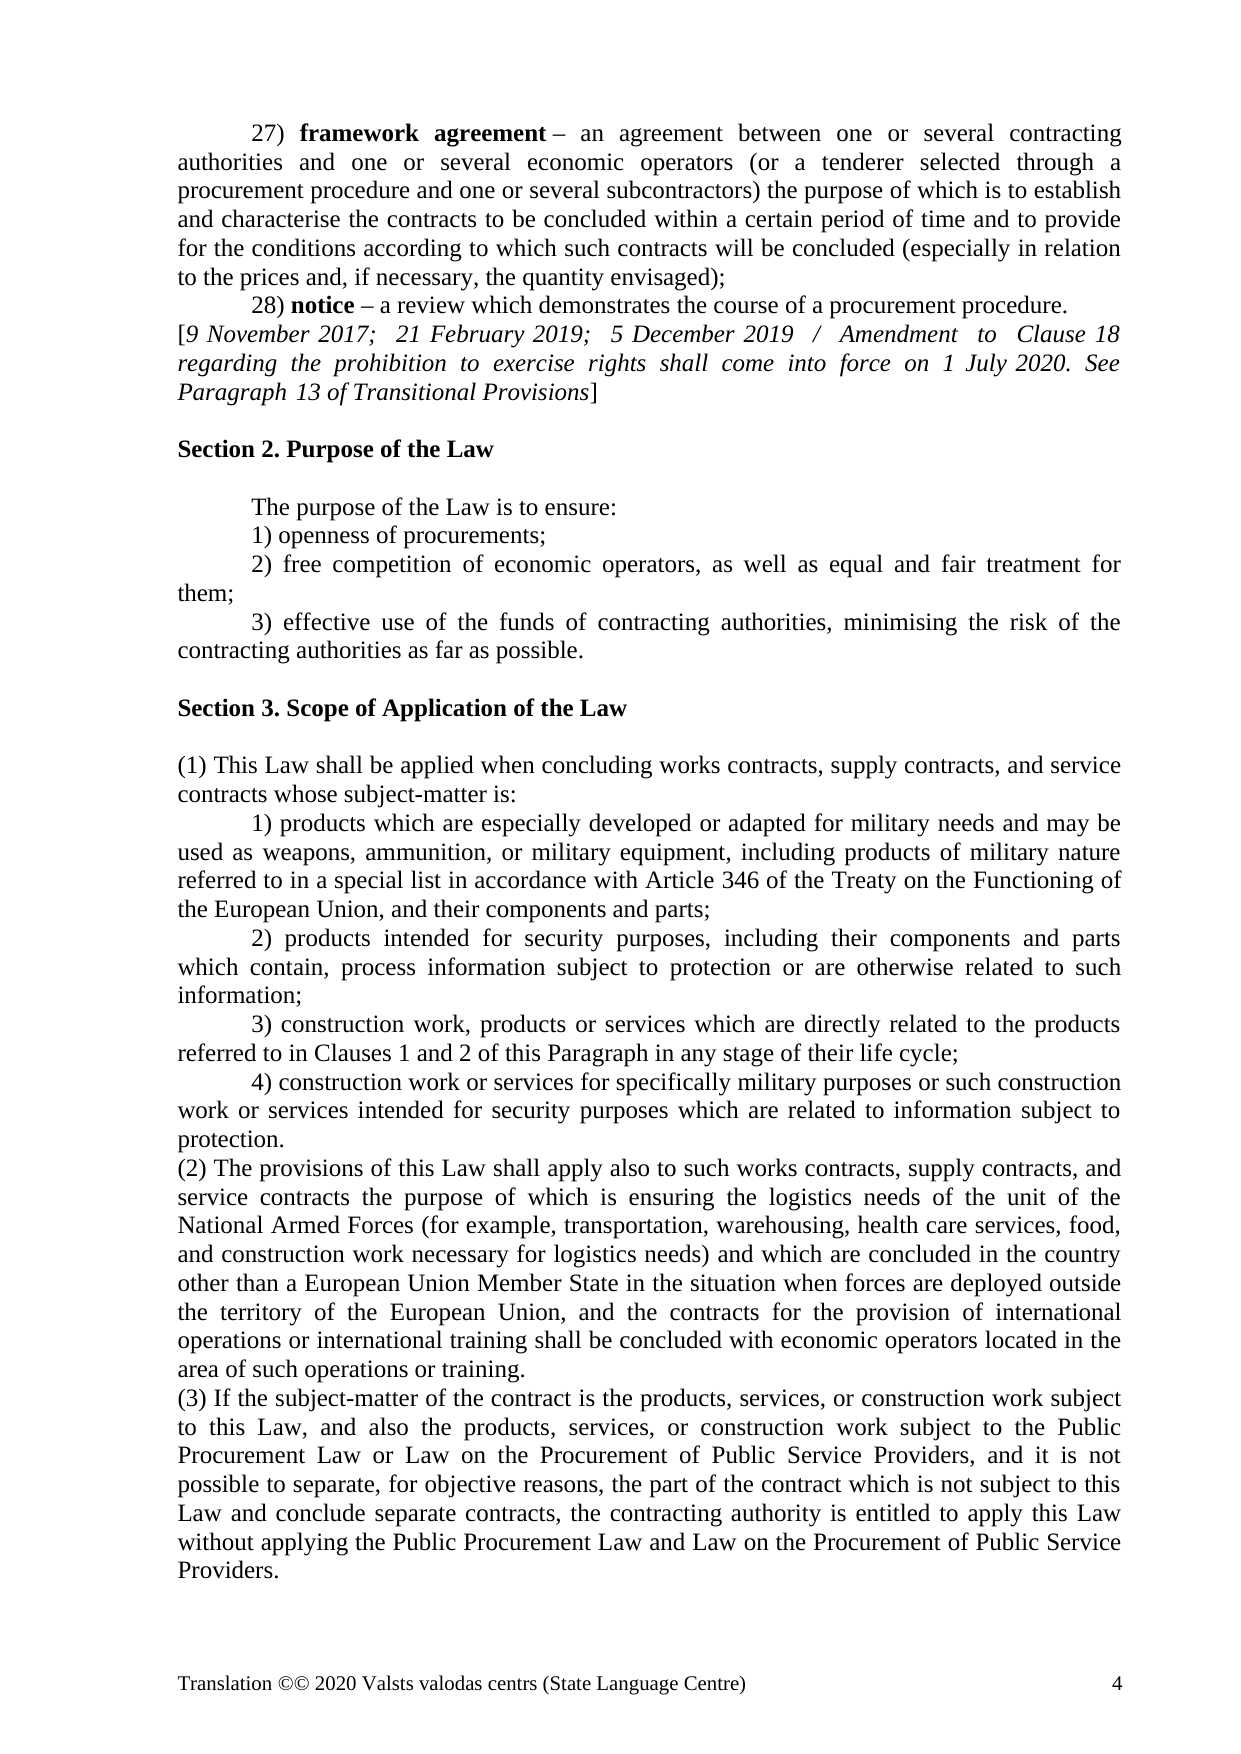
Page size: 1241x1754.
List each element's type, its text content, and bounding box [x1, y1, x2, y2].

text [9 November 2017; 21 February 2019; 5 December 2019 / Amendment to Clause 18 regarding the prohibition to exercise rights shall come into force on 1 July 2020. See Paragraph 13 of Transitional Provisions] [177, 319, 1122, 406]
text 2) free competition of economic operators, as well as equal and fair treatment for them; [177, 549, 1122, 607]
text 3) effective use of the funds of contracting authorities, minimising the risk of the contracting authorities as far as possible. [177, 607, 1122, 664]
text 1) openness of procurements; [177, 521, 1122, 549]
text 3) construction work, products or services which are directly related to the products referred to in Clauses 1 and 2 of this Paragraph in any stage of their life cycle; [177, 1009, 1122, 1067]
text 28) notice – a review which demonstrates the course of a procurement procedure. [177, 291, 1122, 319]
text Section 3. Scope of Application of the Law [177, 693, 1122, 722]
text 27) framework agreement – an agreement between one or several contracting authorities and one or several economic operators (or a tenderer selected through a procurement procedure and one or several subcontractors) the purpose of which is to establish and characterise the contracts to be concluded within a certain period of time and to provide for the conditions according to which such contracts will be concluded (especially in relation to the prices and, if necessary, the quantity envisaged); [177, 118, 1122, 291]
text 1) products which are especially developed or adapted for military needs and may be used as weapons, ammunition, or military equipment, including products of military nature referred to in a special list in accordance with Article 346 of the Treaty on the Functioning of the European Union, and their components and parts; [177, 808, 1122, 923]
text (3) If the subject-matter of the contract is the products, services, or construction work subject to this Law, and also the products, services, or construction work subject to the Public Procurement Law or Law on the Procurement of Public Service Providers, and it is not possible to separate, for objective reasons, the part of the contract which is not subject to this Law and conclude separate contracts, the contracting authority is entitled to apply this Law without applying the Public Procurement Law and Law on the Procurement of Public Service Providers. [177, 1383, 1122, 1584]
text The purpose of the Law is to ensure: [177, 492, 1122, 521]
text 4) construction work or services for specifically military purposes or such construction work or services intended for security purposes which are related to information subject to protection. [177, 1067, 1122, 1153]
text (1) This Law shall be applied when concluding works contracts, supply contracts, and service contracts whose subject-matter is: [177, 751, 1122, 808]
text 2) products intended for security purposes, including their components and parts which contain, process information subject to protection or are otherwise related to such information; [177, 923, 1122, 1009]
text (2) The provisions of this Law shall apply also to such works contracts, supply contracts, and service contracts the purpose of which is ensuring the logistics needs of the unit of the National Armed Forces (for example, transportation, warehousing, health care services, food, and construction work necessary for logistics needs) and which are concluded in the country other than a European Union Member State in the situation when forces are deployed outside the territory of the European Union, and the contracts for the provision of international operations or international training shall be concluded with economic operators located in the area of such operations or training. [177, 1153, 1122, 1383]
text Section 2. Purpose of the Law [177, 434, 1122, 463]
